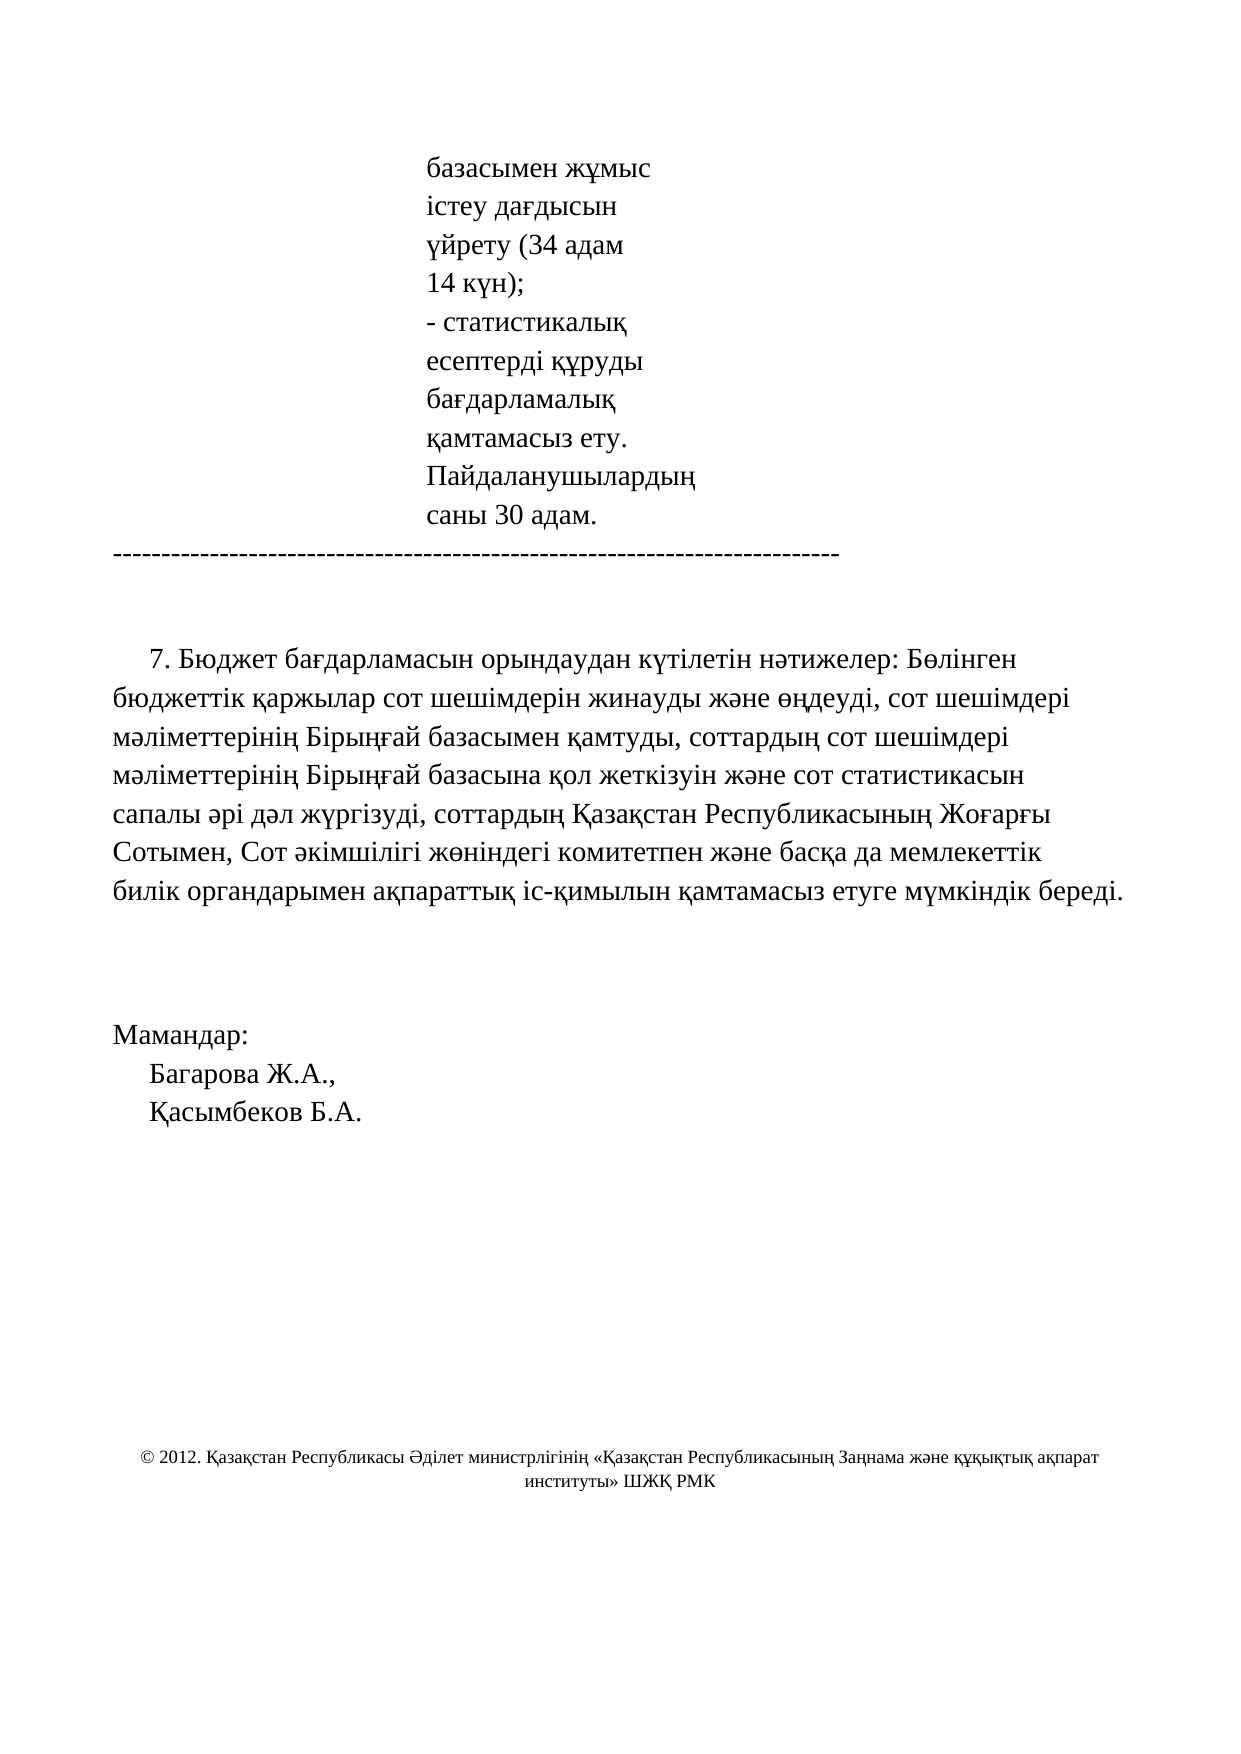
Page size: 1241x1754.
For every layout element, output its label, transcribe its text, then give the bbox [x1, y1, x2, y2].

text - статистикалық [112, 304, 1128, 338]
text бағдарламалық [112, 381, 1128, 415]
text есептердi құруды [112, 343, 1128, 376]
text Багарова Ж.А., [112, 1056, 1128, 1089]
text қамтамасыз ету. [112, 420, 1128, 453]
text базасымен жұмыс [112, 150, 1128, 183]
text үйрету (34 адам [112, 227, 1128, 261]
text Қасымбеков Б.А. [112, 1094, 1128, 1128]
text саны 30 адам. [112, 497, 1128, 530]
text мәлiметтерiнiң Бiрыңғай базасына қол жеткiзуiн және сот статистикасын [112, 757, 1128, 791]
text мәлiметтерiнiң Бiрыңғай базасымен қамтуды, соттардың сот шешімдерi [112, 719, 1128, 752]
text сапалы әрi дәл жүргiзудi, соттардың Қазақстан Республикасының Жоғарғы [112, 796, 1128, 829]
text © 2012. Қазақстан Республикасы Әділет министрлігінің «Қазақстан Республикасының Заңнама және құқықтық ақпарат институты» ШЖҚ РМК [112, 1446, 1128, 1492]
text Пайдаланушылардың [112, 458, 1128, 492]
text 7. Бюджет бағдарламасын орындаудан күтілетін нәтижелер: Бөлiнген [112, 642, 1128, 675]
text Мамандар: [112, 1017, 1128, 1051]
text бюджеттiк қаржылар сот шешiмдерiн жинауды және өңдеудi, сот шешiмдерi [112, 680, 1128, 714]
text --------------------------------------------------------------------------- [112, 535, 1128, 569]
text Сотымен, Сот әкiмшiлiгi жөнiндегi комитетпен және басқа да мемлекеттiк [112, 834, 1128, 868]
text 14 күн); [112, 266, 1128, 299]
text билiк органдарымен ақпараттық iс-қимылын қамтамасыз етуге мүмкiндік береді. [112, 873, 1128, 906]
text iстеу дағдысын [112, 188, 1128, 222]
